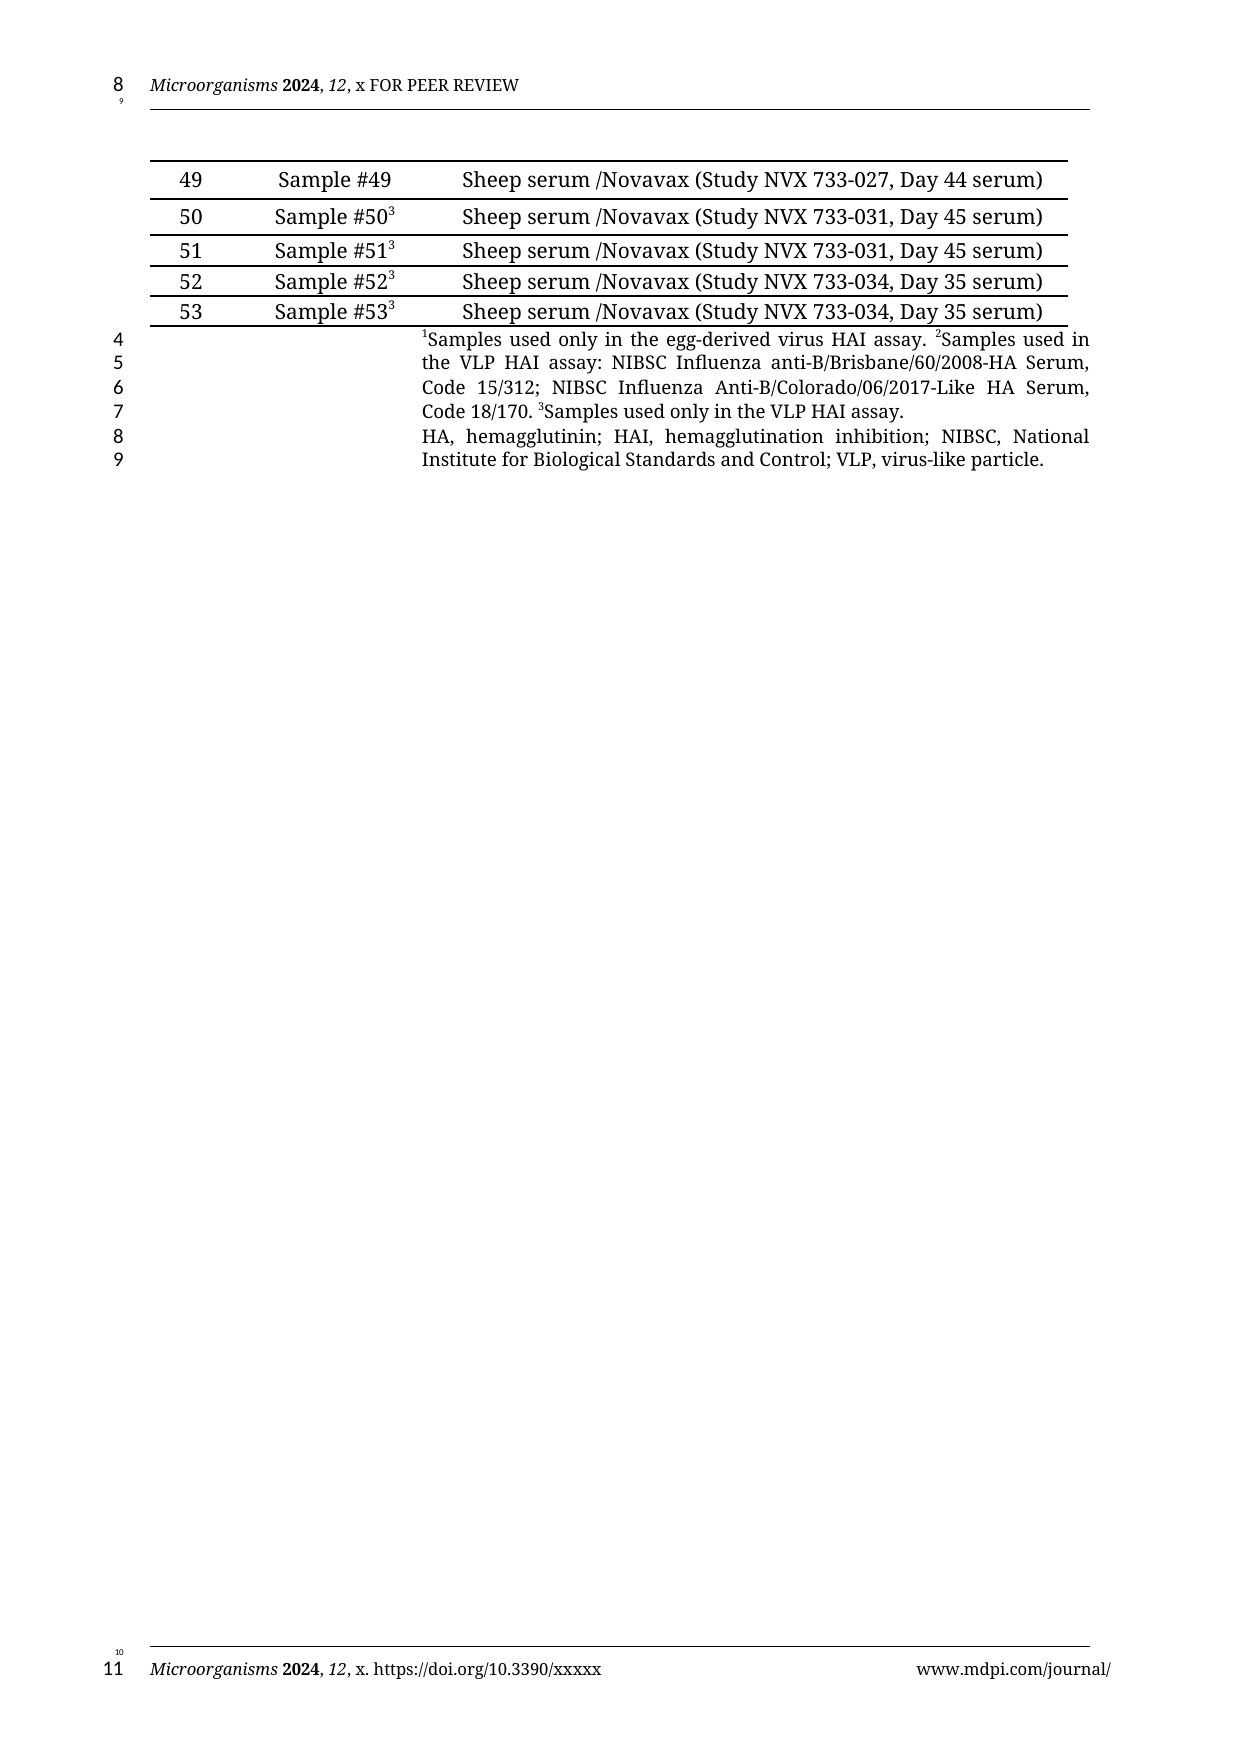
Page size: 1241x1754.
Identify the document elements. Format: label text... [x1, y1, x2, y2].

table_cell Sheep serum /Novavax (Study NVX 733-031, Day 45 serum) [438, 236, 1067, 265]
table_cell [438, 162, 1067, 198]
text 1Samples used only in the egg-derived virus HAI assay. 2Samples used in the VLP HAI assay: NIBSC Influenza anti-B/Brisbane/60/2008-HA Serum, Code 15/312; NIBSC Influenza Anti-B/Colorado/06/2017-Like HA Serum, Code 18/170. 3Samples used only in the VLP HAI assay. [422, 327, 1090, 424]
table_cell 52 [150, 267, 232, 295]
table_cell Sample #49 [232, 162, 438, 198]
table_cell 51 [150, 236, 232, 265]
table_cell Sample #503 [232, 200, 438, 234]
table_cell Sample #533 [232, 297, 438, 325]
table_cell 50 [150, 200, 232, 234]
table_cell 49 [150, 162, 232, 198]
table_cell 53 [150, 297, 232, 325]
text HA, hemagglutinin; HAI, hemagglutination inhibition; NIBSC, National Institute for Biological Standards and Control; VLP, virus-like particle. [422, 424, 1090, 472]
table_cell Sheep serum /Novavax (Study NVX 733-034, Day 35 serum) [438, 267, 1067, 295]
table_cell Sample #513 [232, 236, 438, 265]
table_cell Sample #523 [232, 267, 438, 295]
table_cell Sheep serum /Novavax (Study NVX 733-034, Day 35 serum) [438, 297, 1067, 325]
table_cell Sheep serum /Novavax (Study NVX 733-031, Day 45 serum) [438, 200, 1067, 234]
